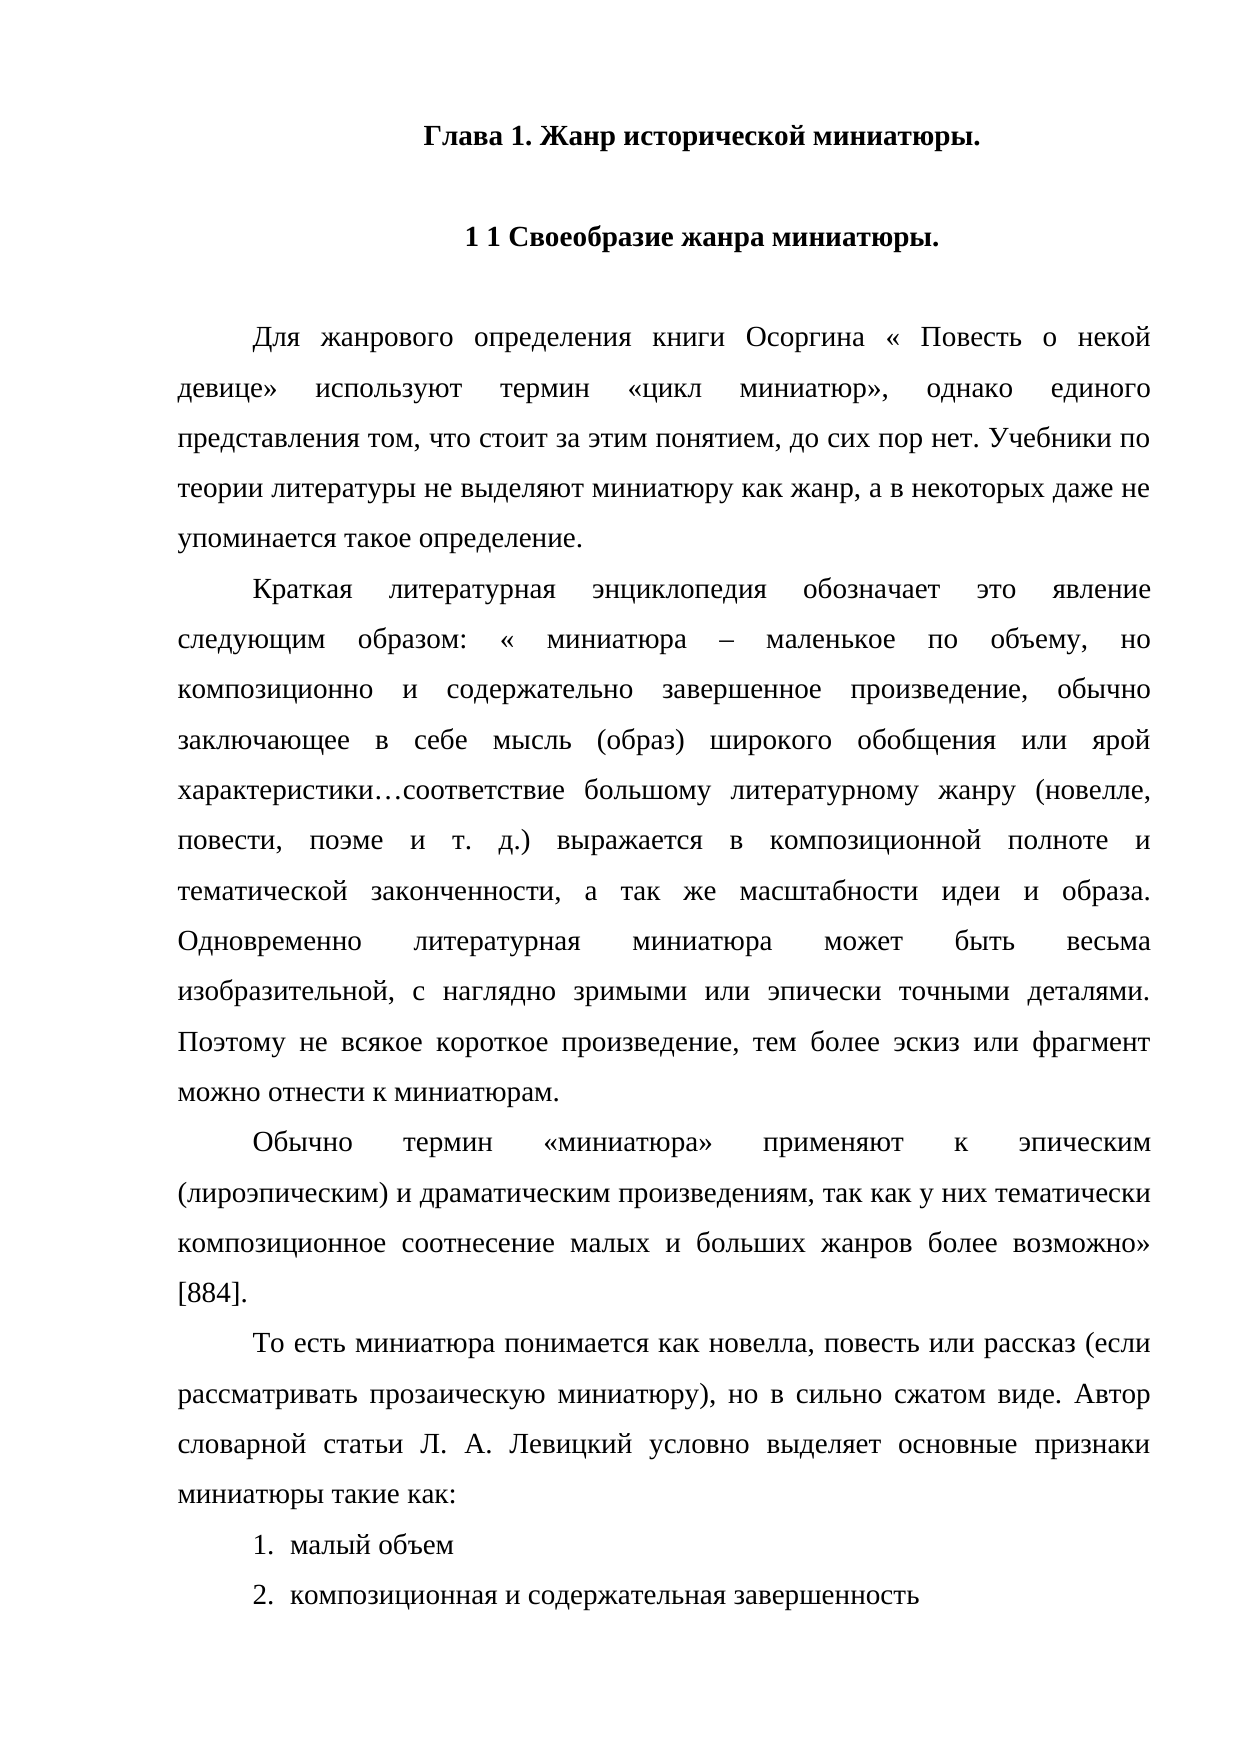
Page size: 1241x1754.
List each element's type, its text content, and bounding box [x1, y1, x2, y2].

text Глава 1. Жанр исторической миниатюры. [177, 118, 1152, 152]
text Обычно термин «миниатюра» применяют к эпическим (лироэпическим) и драматическим произведениям, так как у них тематически композиционное соотнесение малых и больших жанров более возможно» [884]. [177, 1124, 1152, 1309]
list малый объем [177, 1527, 1152, 1560]
text 1 1 Своеобразие жанра миниатюры. [177, 219, 1152, 252]
text То есть миниатюра понимается как новелла, повесть или рассказ (если рассматривать прозаическую миниатюру), но в сильно сжатом виде. Автор словарной статьи Л. А. Левицкий условно выделяет основные признаки миниатюры такие как: [177, 1326, 1152, 1510]
text Для жанрового определения книги Осоргина « Повесть о некой девице» используют термин «цикл миниатюр», однако единого представления том, что стоит за этим понятием, до сих пор нет. Учебники по теории литературы не выделяют миниатюру как жанр, а в некоторых даже не упоминается такое определение. [177, 319, 1152, 554]
text Краткая литературная энциклопедия обозначает это явление следующим образом: « миниатюра – маленькое по объему, но композиционно и содержательно завершенное произведение, обычно заключающее в себе мысль (образ) широкого обобщения или ярой характеристики…соответствие большому литературному жанру (новелле, повести, поэме и т. д.) выражается в композиционной полноте и тематической законченности, а так же масштабности идеи и образа. Одновременно литературная миниатюра может быть весьма изобразительной, с наглядно зримыми или эпически точными деталями. Поэтому не всякое короткое произведение, тем более эскиз или фрагмент можно отнести к миниатюрам. [177, 571, 1152, 1108]
list композиционная и содержательная завершенность [177, 1577, 1152, 1611]
